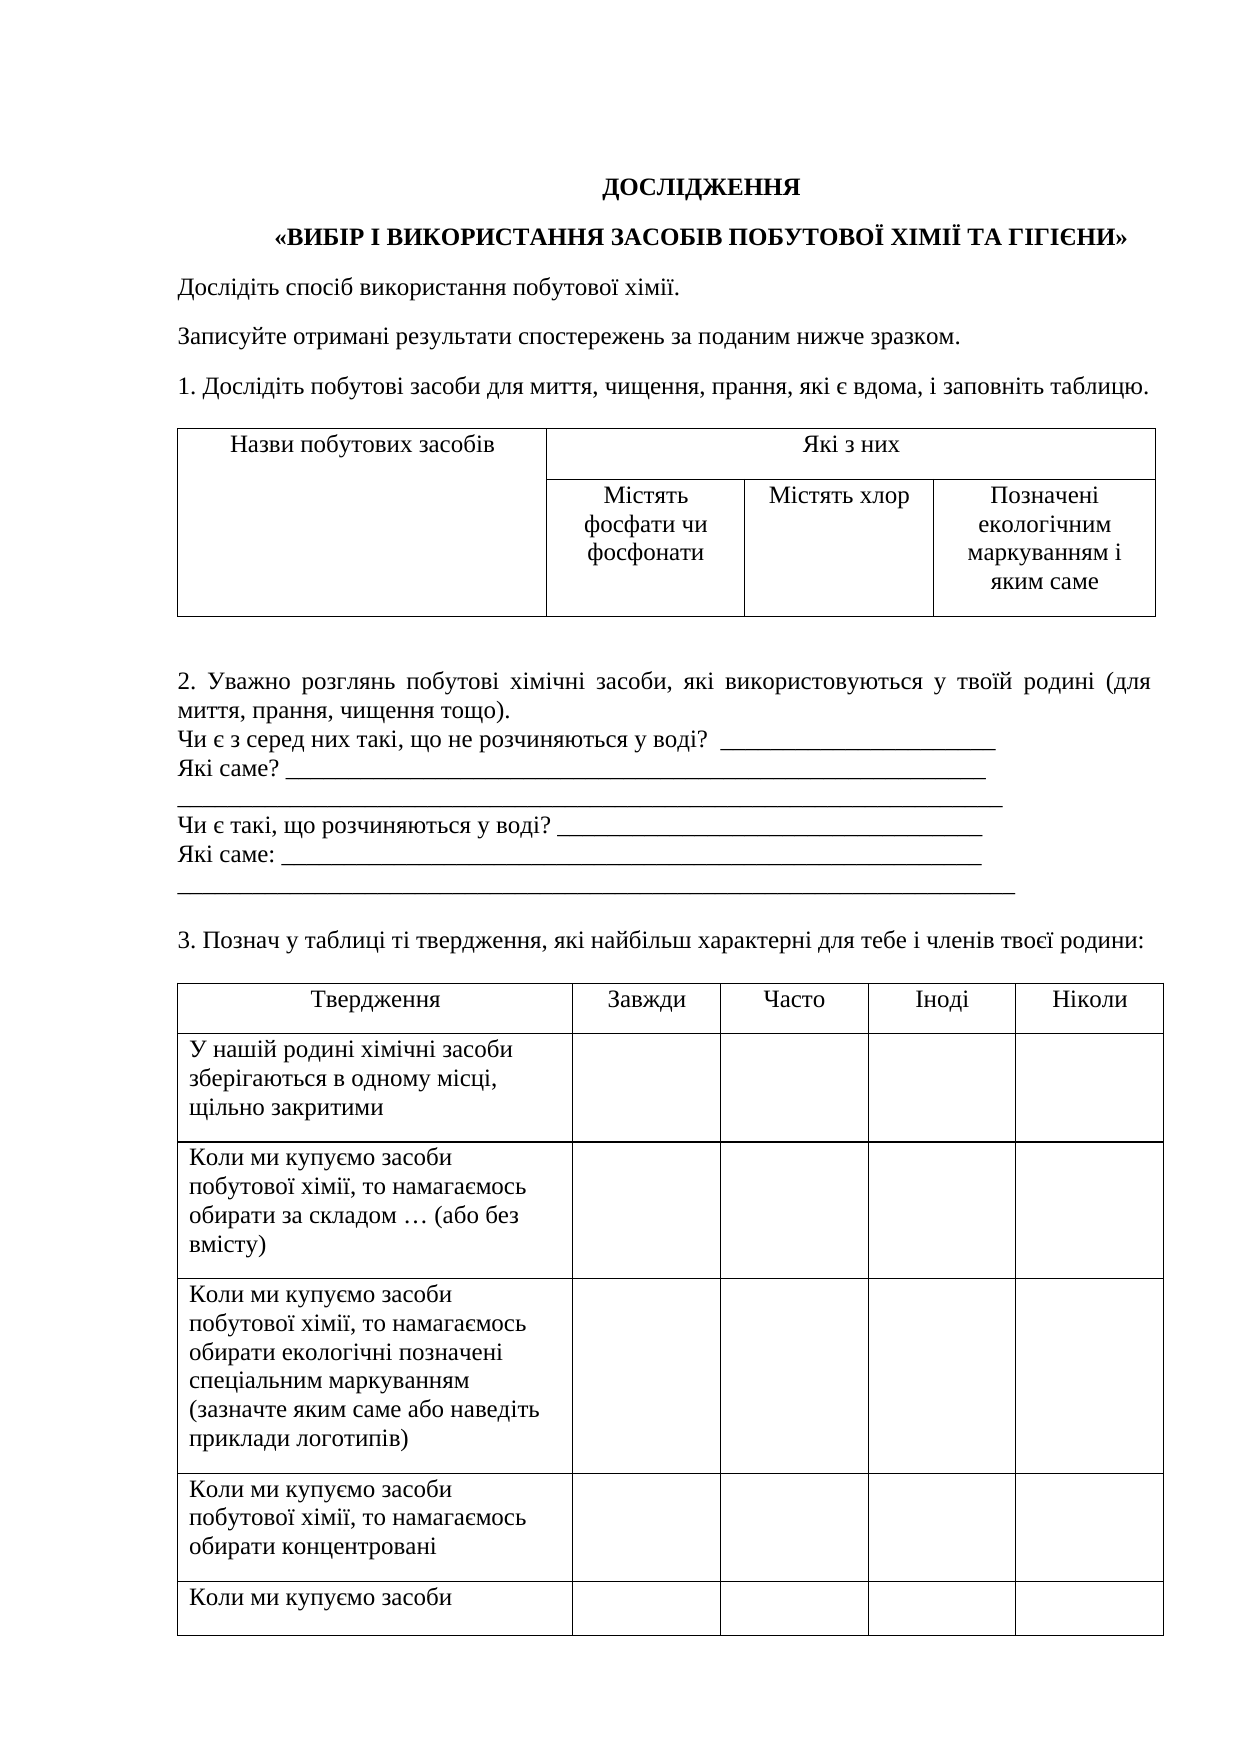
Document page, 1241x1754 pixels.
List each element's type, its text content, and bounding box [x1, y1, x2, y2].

table_cell Містять фосфати чи фосфонати [547, 480, 744, 616]
table_cell [1016, 1474, 1163, 1581]
table_cell [1016, 1582, 1163, 1635]
table_cell У нашій родині хімічні засоби зберігаються в одному місці, щільно закритими [178, 1034, 572, 1141]
text Які саме? ________________________________________________________ [177, 753, 1152, 781]
table_header Назви побутових засобів [178, 429, 546, 616]
table_cell [573, 1582, 720, 1635]
table_cell Містять хлор [745, 480, 933, 616]
table_cell [869, 1143, 1015, 1278]
table_cell [1016, 1034, 1163, 1141]
table_cell [869, 1034, 1015, 1141]
table_cell [869, 1474, 1015, 1581]
text ___________________________________________________________________ [177, 868, 1152, 896]
table_cell [721, 1034, 868, 1141]
text Чи є такі, що розчиняються у воді? __________________________________ [177, 810, 1152, 839]
text 2. Уважно розглянь побутові хімічні засоби, які використовуються у твоїй родині (для миття, прання, чищення тощо). [177, 666, 1152, 724]
table_cell [573, 1474, 720, 1581]
table_cell Позначені екологічним маркуванням і яким саме [934, 480, 1155, 616]
table_cell [573, 1279, 720, 1473]
text Чи є з серед них такі, що не розчиняються у воді? ______________________ [177, 724, 1152, 753]
text Які саме: ________________________________________________________ [177, 839, 1152, 868]
table_cell [721, 1582, 868, 1635]
table_cell [1016, 1279, 1163, 1473]
table_header Які з них [547, 429, 1155, 479]
table_cell Коли ми купуємо засоби побутової хімії, то намагаємось обирати екологічні позначені спеціальним маркуванням (зазначте яким саме або наведіть приклади логотипів) [178, 1279, 572, 1473]
table_cell [869, 1279, 1015, 1473]
table_cell [721, 1474, 868, 1581]
table_cell [1016, 1143, 1163, 1278]
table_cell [178, 1582, 572, 1635]
table_header Твердження [178, 984, 572, 1033]
table_cell [573, 1034, 720, 1141]
table_header Ніколи [1016, 984, 1163, 1033]
text Записуйте отримані результати спостережень за поданим нижче зразком. [177, 321, 1152, 350]
text 1. Дослідіть побутові засоби для миття, чищення, прання, які є вдома, і заповніть таблицю. [177, 371, 1152, 399]
text Дослідіть спосіб використання побутової хімії. [177, 272, 1152, 300]
text «ВИБІР І ВИКОРИСТАННЯ ЗАСОБІВ ПОБУТОВОЇ ХІМІЇ ТА ГІГІЄНИ» [177, 222, 1152, 251]
table_header Завжди [573, 984, 720, 1033]
table_cell [869, 1582, 1015, 1635]
text 3. Познач у таблиці ті твердження, які найбільш характерні для тебе і членів твоєї родини: [177, 925, 1152, 954]
table_cell [573, 1143, 720, 1278]
text __________________________________________________________________ [177, 781, 1152, 810]
table_header Іноді [869, 984, 1015, 1033]
table_cell Коли ми купуємо засоби побутової хімії, то намагаємось обирати за складом … (або без вмісту) [178, 1143, 572, 1278]
table_header Часто [721, 984, 868, 1033]
table_cell Коли ми купуємо засоби побутової хімії, то намагаємось обирати концентровані [178, 1474, 572, 1581]
text ДОСЛІДЖЕННЯ [177, 172, 1152, 201]
table_cell [721, 1279, 868, 1473]
table_cell [721, 1143, 868, 1278]
